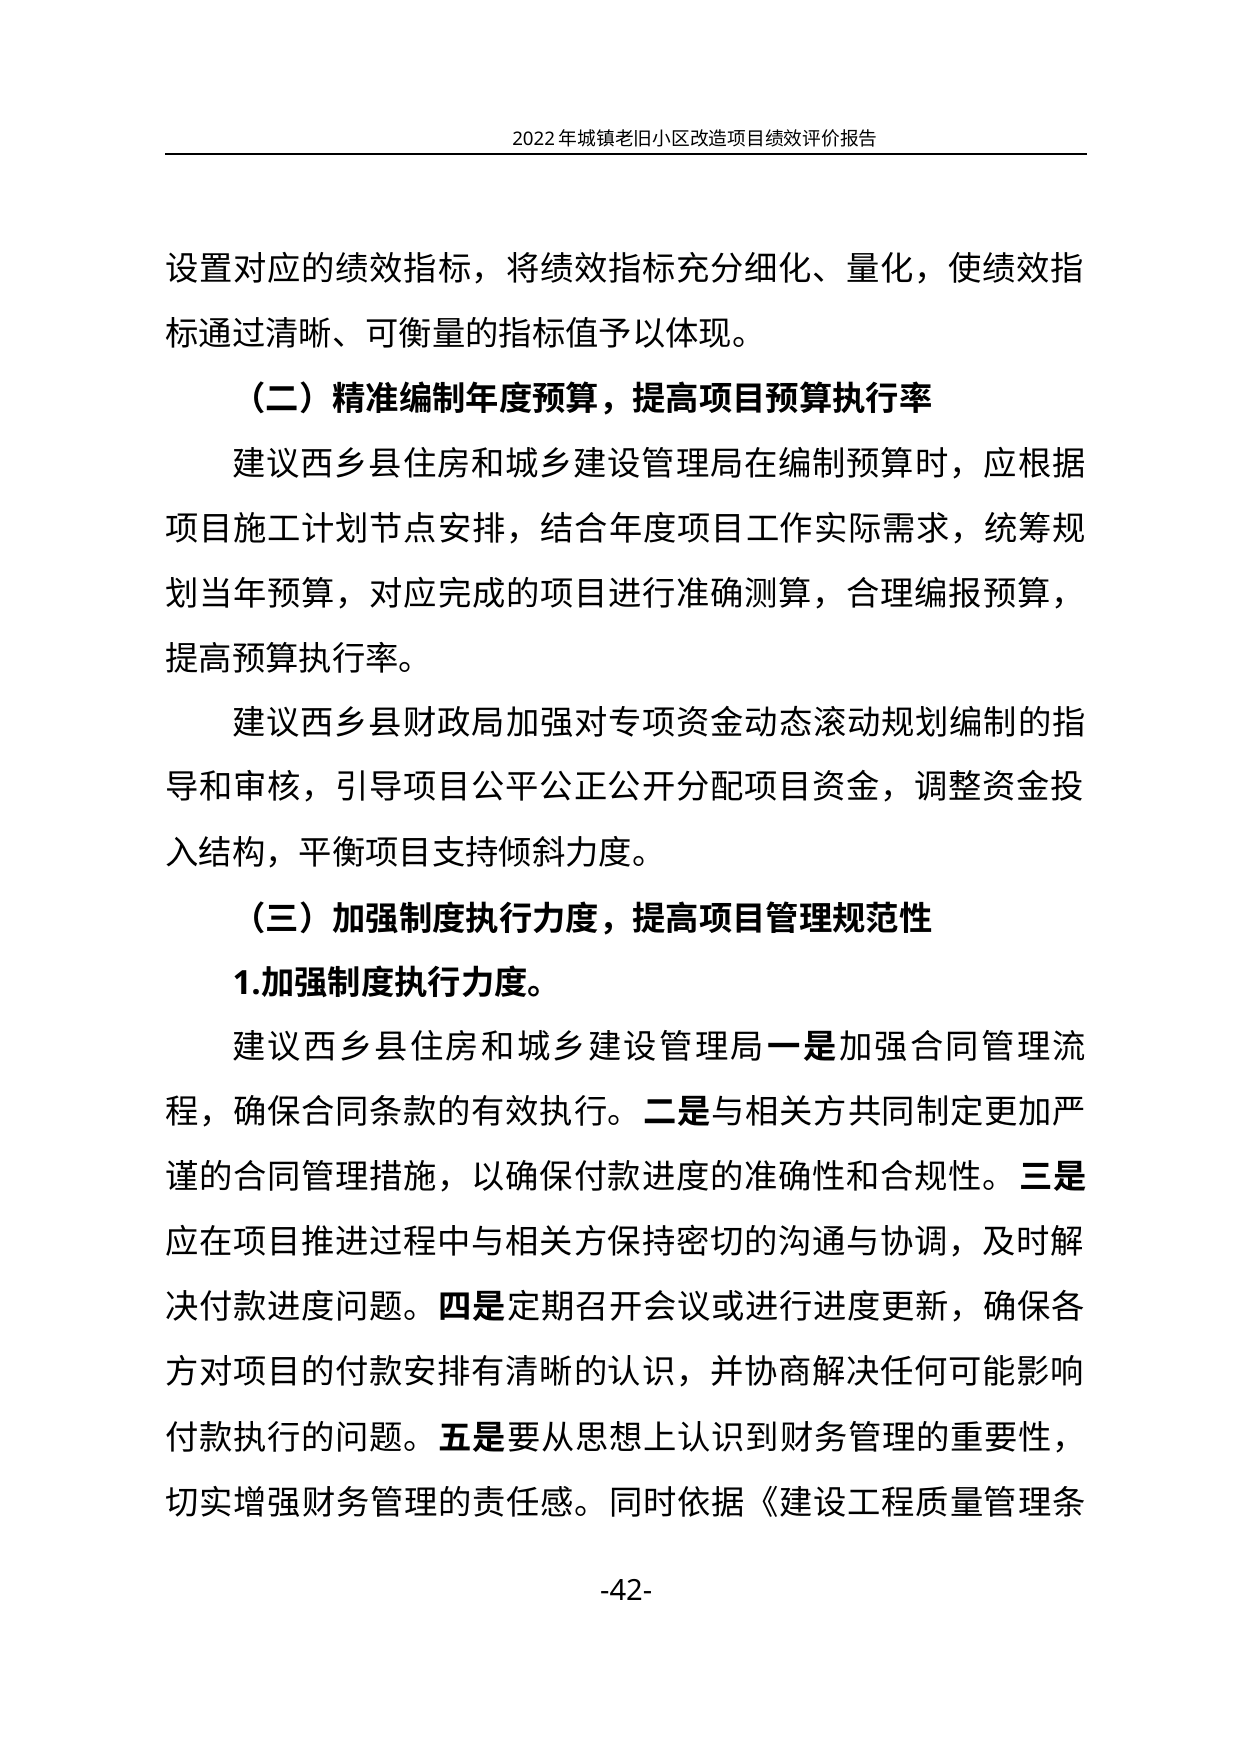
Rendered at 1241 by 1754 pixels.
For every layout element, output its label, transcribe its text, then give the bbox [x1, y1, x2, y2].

text 1.加强制度执行力度。 [165, 948, 1087, 1013]
text 建议西乡县财政局加强对专项资金动态滚动规划编制的指导和审核，引导项目公平公正公开分配项目资金，调整资金投入结构，平衡项目支持倾斜力度。 [165, 688, 1087, 883]
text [165, 1013, 1087, 1533]
text 建议西乡县住房和城乡建设管理局在编制预算时，应根据项目施工计划节点安排，结合年度项目工作实际需求，统筹规划当年预算，对应完成的项目进行准确测算，合理编报预算，提高预算执行率。 [165, 428, 1087, 688]
text （二）精准编制年度预算，提高项目预算执行率 [165, 363, 1087, 428]
text （三）加强制度执行力度，提高项目管理规范性 [165, 883, 1087, 948]
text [165, 233, 1087, 363]
